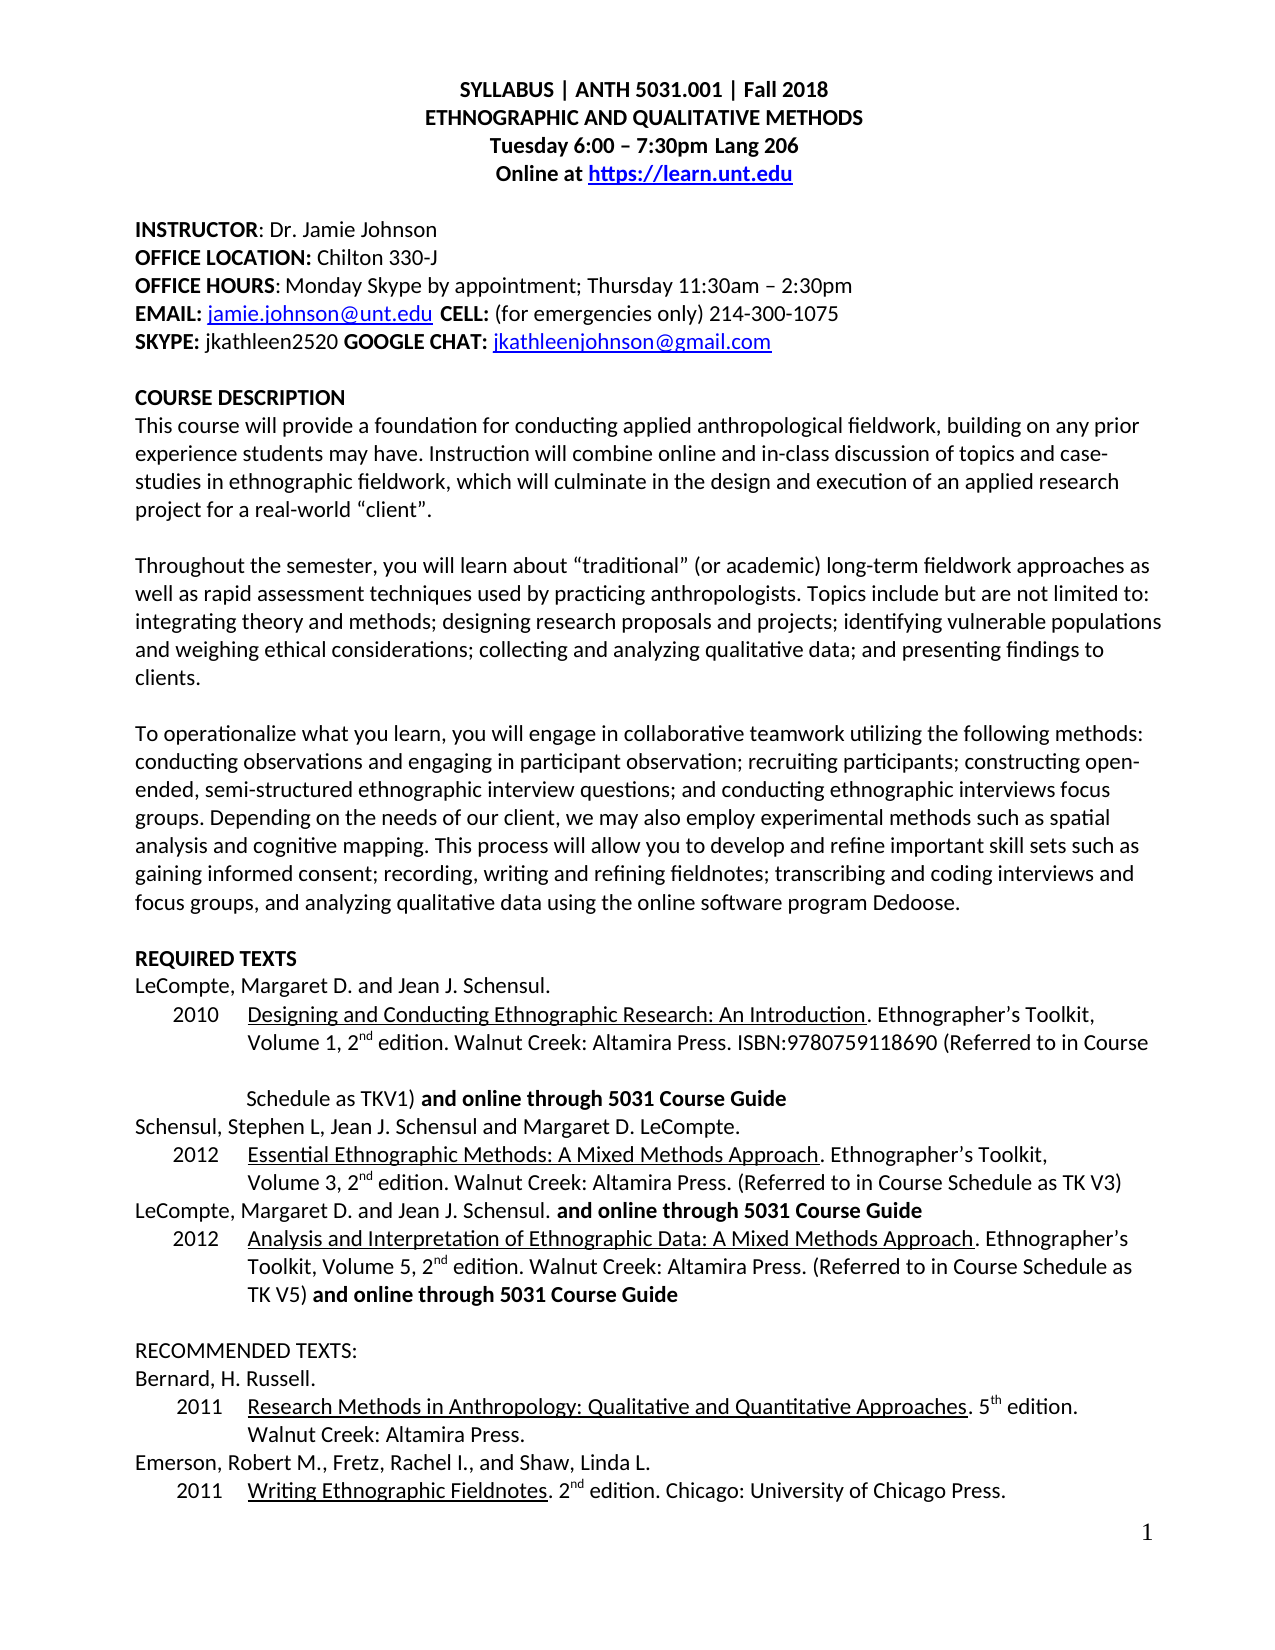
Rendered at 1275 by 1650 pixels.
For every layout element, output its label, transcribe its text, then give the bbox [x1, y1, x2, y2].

text Schensul, Stephen L, Jean J. Schensul and Margaret D. LeCompte. [135, 1112, 1153, 1140]
text SKYPE: jkathleen2520 GOOGLE CHAT: jkathleenjohnson@gmail.com [135, 327, 1172, 355]
text Volume 3, 2nd edition. Walnut Creek: Altamira Press. (Referred to in Course Schedule as TK V3) [247, 1168, 1153, 1196]
text Online at https://learn.unt.edu [135, 159, 1153, 187]
text Tuesday 6:00 – 7:30pm Lang 206 [135, 131, 1153, 159]
text EMAIL: jamie.johnson@unt.edu CELL: (for emergencies only) 214-300-1075 [135, 299, 1172, 327]
text Throughout the semester, you will learn about “traditional” (or academic) long-term fieldwork approaches as well as rapid assessment techniques used by practicing anthropologists. Topics include but are not limited to: integrating theory and methods; designing research proposals and projects; identifying vulnerable populations and weighing ethical considerations; collecting and analyzing qualitative data; and presenting findings to clients. [135, 551, 1172, 691]
text ETHNOGRAPHIC AND QUALITATIVE METHODS [135, 103, 1153, 131]
text Toolkit, Volume 5, 2nd edition. Walnut Creek: Altamira Press. (Referred to in Course Schedule as TK V5) and online through 5031 Course Guide [247, 1252, 1153, 1308]
text Bernard, H. Russell. 2011 Research Methods in Anthropology: Qualitative and Quantitative Approaches. 5th edition. Walnut Creek: Altamira Press. [135, 1364, 1153, 1448]
text LeCompte, Margaret D. and Jean J. Schensul. and online through 5031 Course Guide [135, 1196, 1153, 1224]
text To operationalize what you learn, you will engage in collaborative teamwork utilizing the following methods: conducting observations and engaging in participant observation; recruiting participants; constructing open-ended, semi-structured ethnographic interview questions; and conducting ethnographic interviews focus groups. Depending on the needs of our client, we may also employ experimental methods such as spatial analysis and cognitive mapping. This process will allow you to develop and refine important skill sets such as gaining informed consent; recording, writing and refining fieldnotes; transcribing and coding interviews and focus groups, and analyzing qualitative data using the online software program Dedoose. [135, 719, 1172, 916]
text This course will provide a foundation for conducting applied anthropological fieldwork, building on any prior experience students may have. Instruction will combine online and in-class discussion of topics and case-studies in ethnographic fieldwork, which will culminate in the design and execution of an applied research project for a real-world “client”. [135, 411, 1172, 523]
text LeCompte, Margaret D. and Jean J. Schensul. [135, 972, 1153, 1000]
text COURSE DESCRIPTION [135, 383, 1172, 411]
text 2012 Analysis and Interpretation of Ethnographic Data: A Mixed Methods Approach. Ethnographer’s [135, 1224, 1153, 1252]
text INSTRUCTOR: Dr. Jamie Johnson [135, 215, 1153, 243]
text Required Texts [135, 944, 1153, 972]
text SYLLABUS | ANTH 5031.001 | Fall 2018 [135, 75, 1153, 103]
text OFFICE LOCATION: Chilton 330-J [135, 243, 1172, 271]
text 2010 Designing and Conducting Ethnographic Research: An Introduction. Ethnographer’s Toolkit, [135, 1000, 1153, 1028]
text Volume 1, 2nd edition. Walnut Creek: Altamira Press. ISBN:9780759118690 (Referred to in Course Schedule as TKV1) and online through 5031 Course Guide [210, 1028, 1153, 1112]
text OFFICE HOURS: Monday Skype by appointment; Thursday 11:30am – 2:30pm [135, 271, 1172, 299]
text Emerson, Robert M., Fretz, Rachel I., and Shaw, Linda L. 2011 Writing Ethnographic Fieldnotes. 2nd edition. Chicago: University of Chicago Press. [135, 1448, 1153, 1504]
text 2012 Essential Ethnographic Methods: A Mixed Methods Approach. Ethnographer’s Toolkit, [135, 1140, 1153, 1168]
text RECOMMENDED TEXTS: [135, 1336, 1153, 1364]
